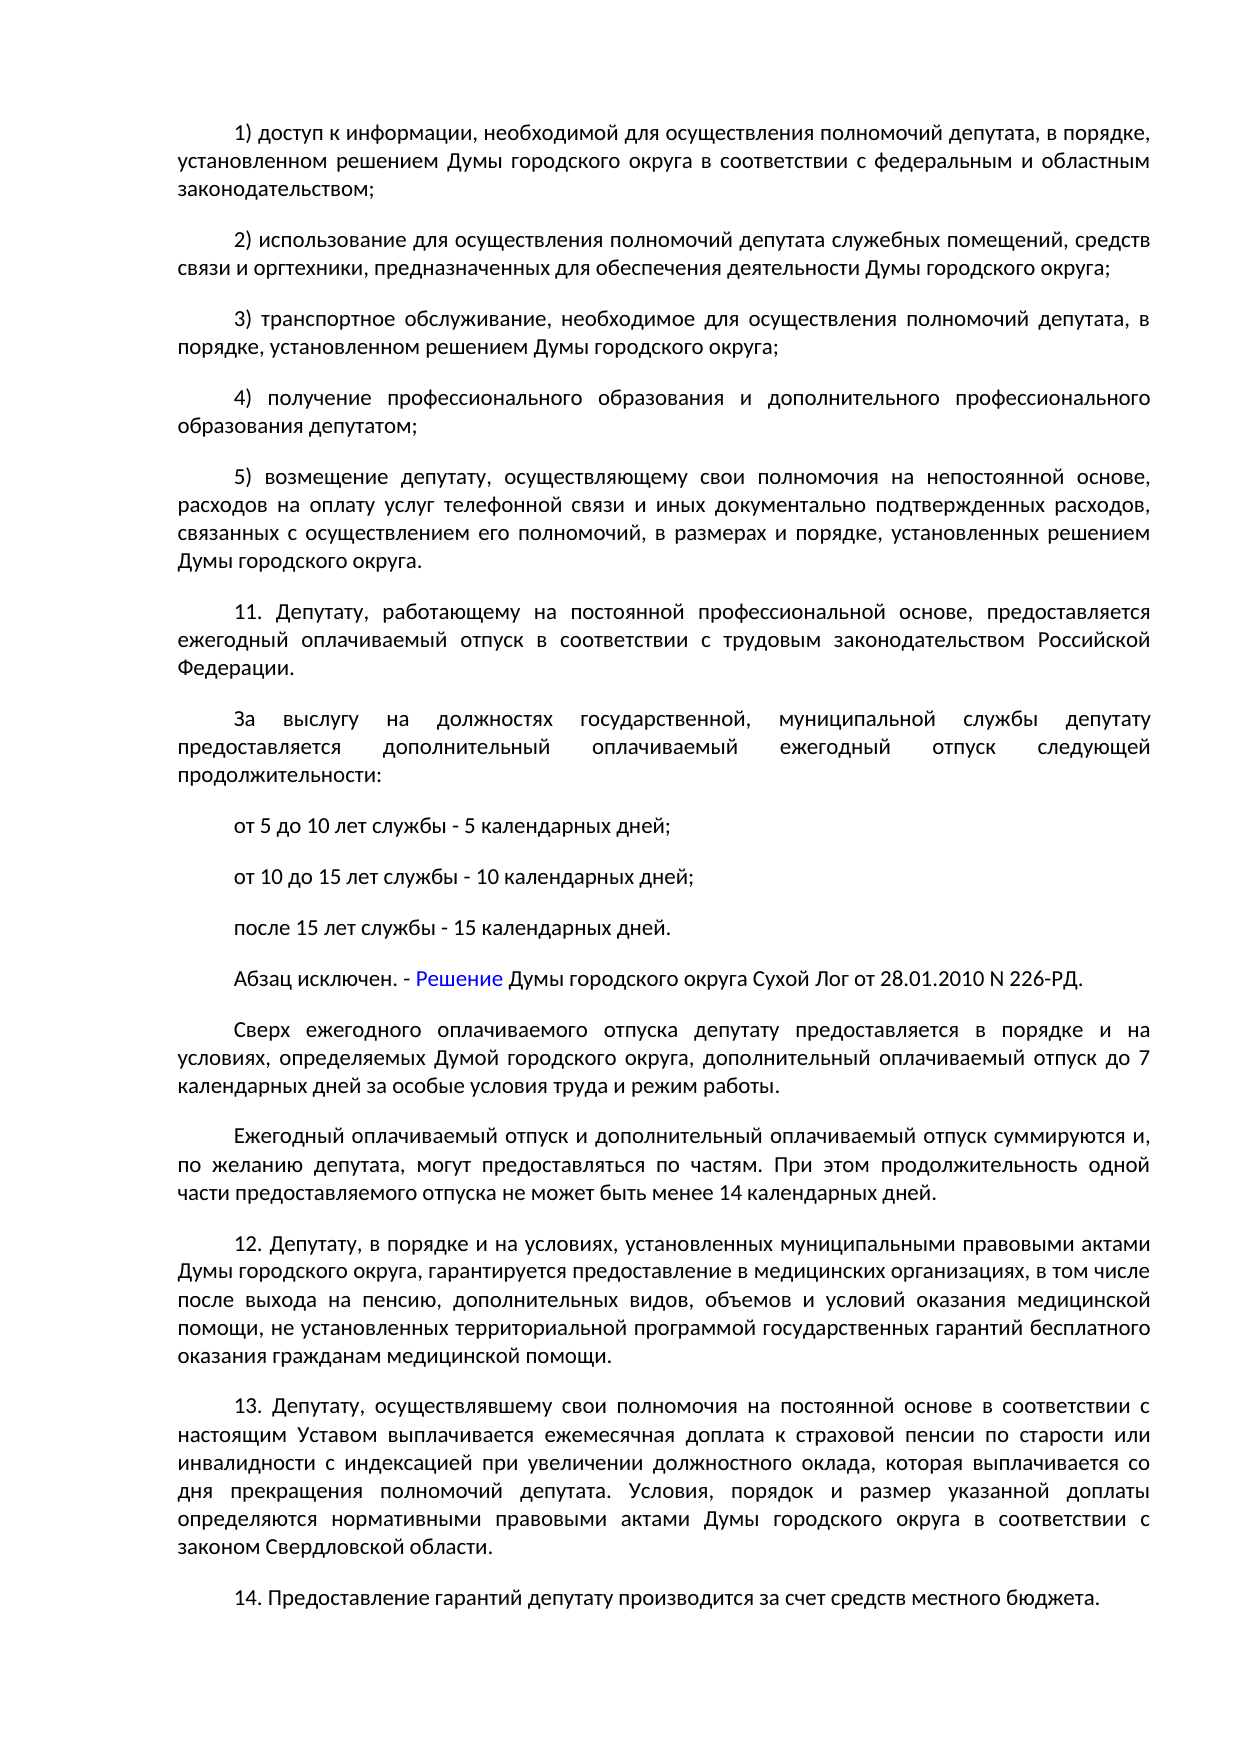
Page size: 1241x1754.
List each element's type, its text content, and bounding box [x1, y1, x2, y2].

text 4) получение профессионального образования и дополнительного профессионального образования депутатом; [177, 383, 1152, 439]
text За выслугу на должностях государственной, муниципальной службы депутату предоставляется дополнительный оплачиваемый ежегодный отпуск следующей продолжительности: [177, 704, 1152, 788]
text 12. Депутату, в порядке и на условиях, установленных муниципальными правовыми актами Думы городского округа, гарантируется предоставление в медицинских организациях, в том числе после выхода на пенсию, дополнительных видов, объемов и условий оказания медицинской помощи, не установленных территориальной программой государственных гарантий бесплатного оказания гражданам медицинской помощи. [177, 1229, 1152, 1369]
text 3) транспортное обслуживание, необходимое для осуществления полномочий депутата, в порядке, установленном решением Думы городского округа; [177, 304, 1152, 360]
text Сверх ежегодного оплачиваемого отпуска депутату предоставляется в порядке и на условиях, определяемых Думой городского округа, дополнительный оплачиваемый отпуск до 7 календарных дней за особые условия труда и режим работы. [177, 1015, 1152, 1099]
text 1) доступ к информации, необходимой для осуществления полномочий депутата, в порядке, установленном решением Думы городского округа в соответствии с федеральным и областным законодательством; [177, 118, 1152, 202]
text 14. Предоставление гарантий депутату производится за счет средств местного бюджета. [177, 1583, 1152, 1611]
text 5) возмещение депутату, осуществляющему свои полномочия на непостоянной основе, расходов на оплату услуг телефонной связи и иных документально подтвержденных расходов, связанных с осуществлением его полномочий, в размерах и порядке, установленных решением Думы городского округа. [177, 462, 1152, 574]
text от 5 до 10 лет службы - 5 календарных дней; [177, 811, 1152, 839]
text от 10 до 15 лет службы - 10 календарных дней; [177, 862, 1152, 890]
text 13. Депутату, осуществлявшему свои полномочия на постоянной основе в соответствии с настоящим Уставом выплачивается ежемесячная доплата к страховой пенсии по старости или инвалидности с индексацией при увеличении должностного оклада, которая выплачивается со дня прекращения полномочий депутата. Условия, порядок и размер указанной доплаты определяются нормативными правовыми актами Думы городского округа в соответствии с законом Свердловской области. [177, 1392, 1152, 1560]
text Абзац исключен. - Решение Думы городского округа Сухой Лог от 28.01.2010 N 226-РД. [177, 964, 1152, 992]
text 2) использование для осуществления полномочий депутата служебных помещений, средств связи и оргтехники, предназначенных для обеспечения деятельности Думы городского округа; [177, 225, 1152, 281]
text после 15 лет службы - 15 календарных дней. [177, 913, 1152, 941]
text 11. Депутату, работающему на постоянной профессиональной основе, предоставляется ежегодный оплачиваемый отпуск в соответствии с трудовым законодательством Российской Федерации. [177, 597, 1152, 681]
text Ежегодный оплачиваемый отпуск и дополнительный оплачиваемый отпуск суммируются и, по желанию депутата, могут предоставляться по частям. При этом продолжительность одной части предоставляемого отпуска не может быть менее 14 календарных дней. [177, 1122, 1152, 1206]
